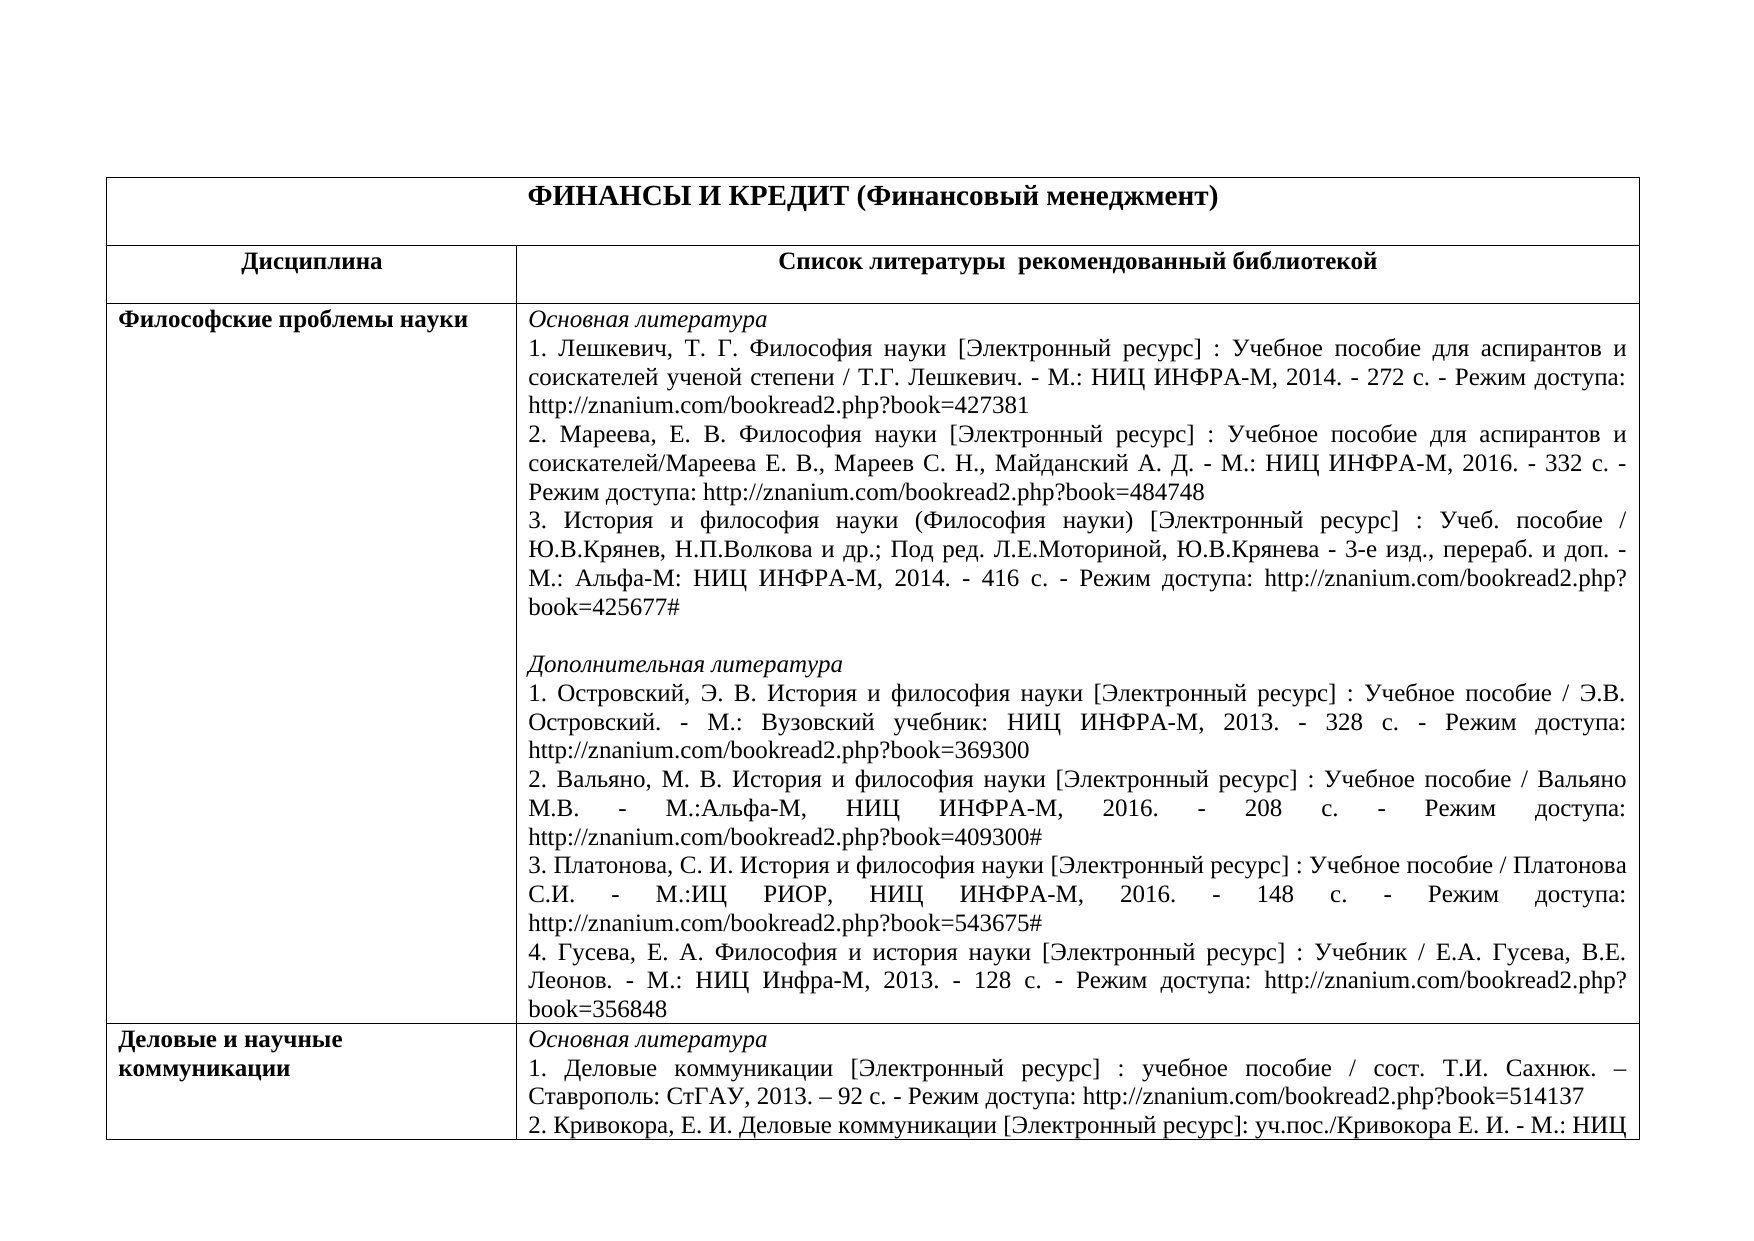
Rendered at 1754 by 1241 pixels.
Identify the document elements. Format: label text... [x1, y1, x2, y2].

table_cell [517, 1024, 1639, 1139]
table_cell Философские проблемы науки [107, 304, 516, 1023]
table_cell Список литературы рекомендованный библиотекой [517, 246, 1639, 303]
table_header ФИНАНСЫ И КРЕДИТ (Финансовый менеджмент) [107, 178, 1639, 245]
table_cell Дисциплина [107, 246, 516, 303]
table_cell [107, 1024, 516, 1139]
table_cell Основная литература 1. Лешкевич, Т. Г. Философия науки [Электронный ресурс] : Учебное пособие для аспирантов и соискателей ученой степени / Т.Г. Лешкевич. - М.: НИЦ ИНФРА-М, 2014. - 272 с. - Режим доступа: http://znanium.com/bookread2.php?book=427381 2. Мареева, Е. В. Философия науки [Электронный ресурс] : Учебное пособие для аспирантов и соискателей/Мареева Е. В., Мареев С. Н., Майданский А. Д. - М.: НИЦ ИНФРА-М, 2016. - 332 с. - Режим доступа: http://znanium.com/bookread2.php?book=484748 3. История и философия науки (Философия науки) [Электронный ресурс] : Учеб. пособие / Ю.В.Крянев, Н.П.Волкова и др.; Под ред. Л.Е.Моториной, Ю.В.Крянева - 3-e изд., перераб. и доп. - М.: Альфа-М: НИЦ ИНФРА-М, 2014. - 416 с. - Режим доступа: http://znanium.com/bookread2.php?book=425677# Дополнительная литература 1. Островский, Э. В. История и философия науки [Электронный ресурс] : Учебное пособие / Э.В. Островский. - М.: Вузовский учебник: НИЦ ИНФРА-М, 2013. - 328 с. - Режим доступа: http://znanium.com/bookread2.php?book=369300 2. Вальяно, М. В. История и философия науки [Электронный ресурс] : Учебное пособие / Вальяно М.В. - М.:Альфа-М, НИЦ ИНФРА-М, 2016. - 208 с. - Режим доступа: http://znanium.com/bookread2.php?book=409300# 3. Платонова, С. И. История и философия науки [Электронный ресурс] : Учебное пособие / Платонова С.И. - М.:ИЦ РИОР, НИЦ ИНФРА-М, 2016. - 148 с. - Режим доступа: http://znanium.com/bookread2.php?book=543675# 4. Гусева, Е. А. Философия и история науки [Электронный ресурс] : Учебник / Е.А. Гусева, В.Е. Леонов. - М.: НИЦ Инфра-М, 2013. - 128 с. - Режим доступа: http://znanium.com/bookread2.php?book=356848 [517, 304, 1639, 1023]
